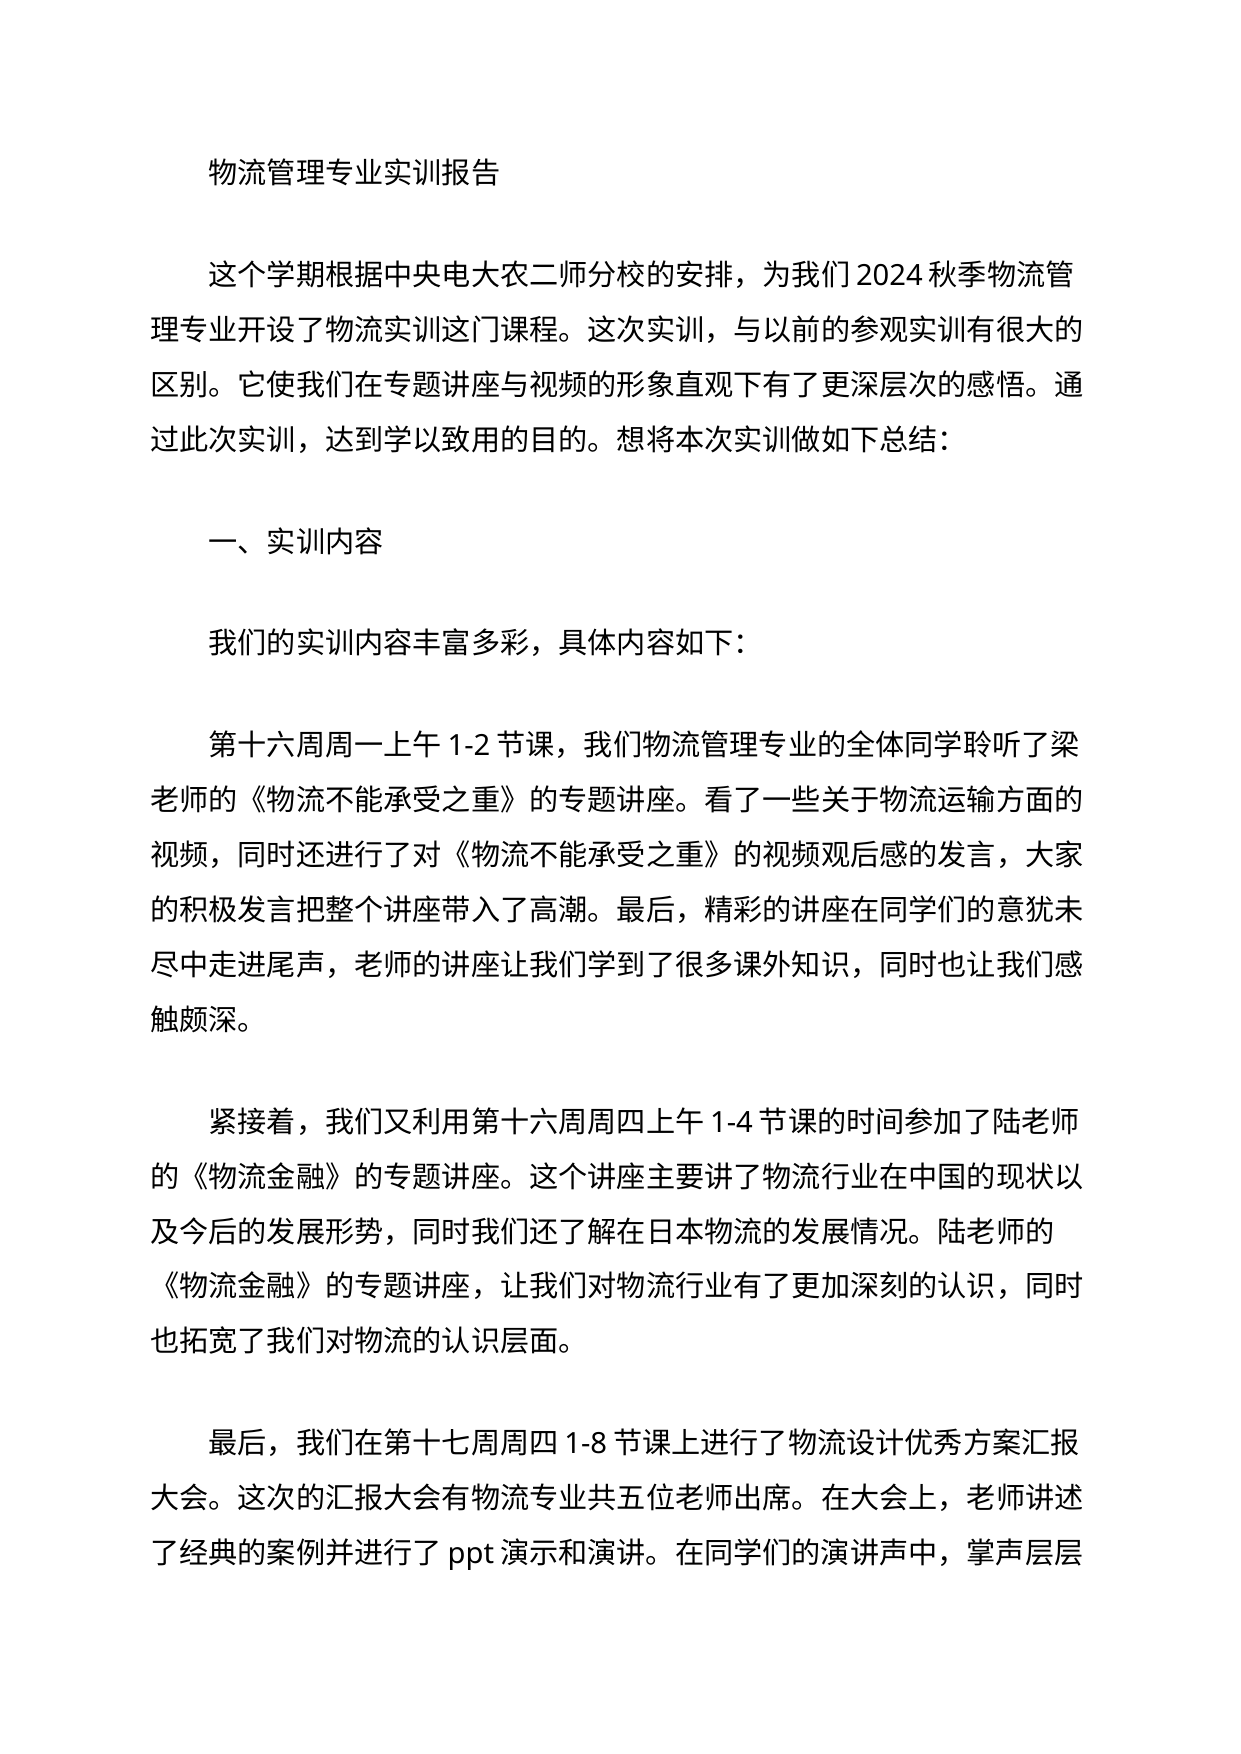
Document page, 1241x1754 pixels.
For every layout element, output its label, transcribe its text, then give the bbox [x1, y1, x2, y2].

text 第十六周周一上午1-2节课，我们物流管理专业的全体同学聆听了梁老师的《物流不能承受之重》的专题讲座。看了一些关于物流运输方面的视频，同时还进行了对《物流不能承受之重》的视频观后感的发言，大家的积极发言把整个讲座带入了高潮。最后，精彩的讲座在同学们的意犹未尽中走进尾声，老师的讲座让我们学到了很多课外知识，同时也让我们感触颇深。 [150, 722, 1090, 1039]
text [150, 1420, 1090, 1572]
text 物流管理专业实训报告 [150, 150, 1090, 192]
text 紧接着，我们又利用第十六周周四上午1-4节课的时间参加了陆老师的《物流金融》的专题讲座。这个讲座主要讲了物流行业在中国的现状以及今后的发展形势，同时我们还了解在日本物流的发展情况。陆老师的《物流金融》的专题讲座，让我们对物流行业有了更加深刻的认识，同时也拓宽了我们对物流的认识层面。 [150, 1098, 1090, 1360]
text 我们的实训内容丰富多彩，具体内容如下： [150, 620, 1090, 662]
text 这个学期根据中央电大农二师分校的安排，为我们2024秋季物流管理专业开设了物流实训这门课程。这次实训，与以前的参观实训有很大的区别。它使我们在专题讲座与视频的形象直观下有了更深层次的感悟。通过此次实训，达到学以致用的目的。想将本次实训做如下总结： [150, 252, 1090, 459]
text 一、实训内容 [150, 518, 1090, 561]
